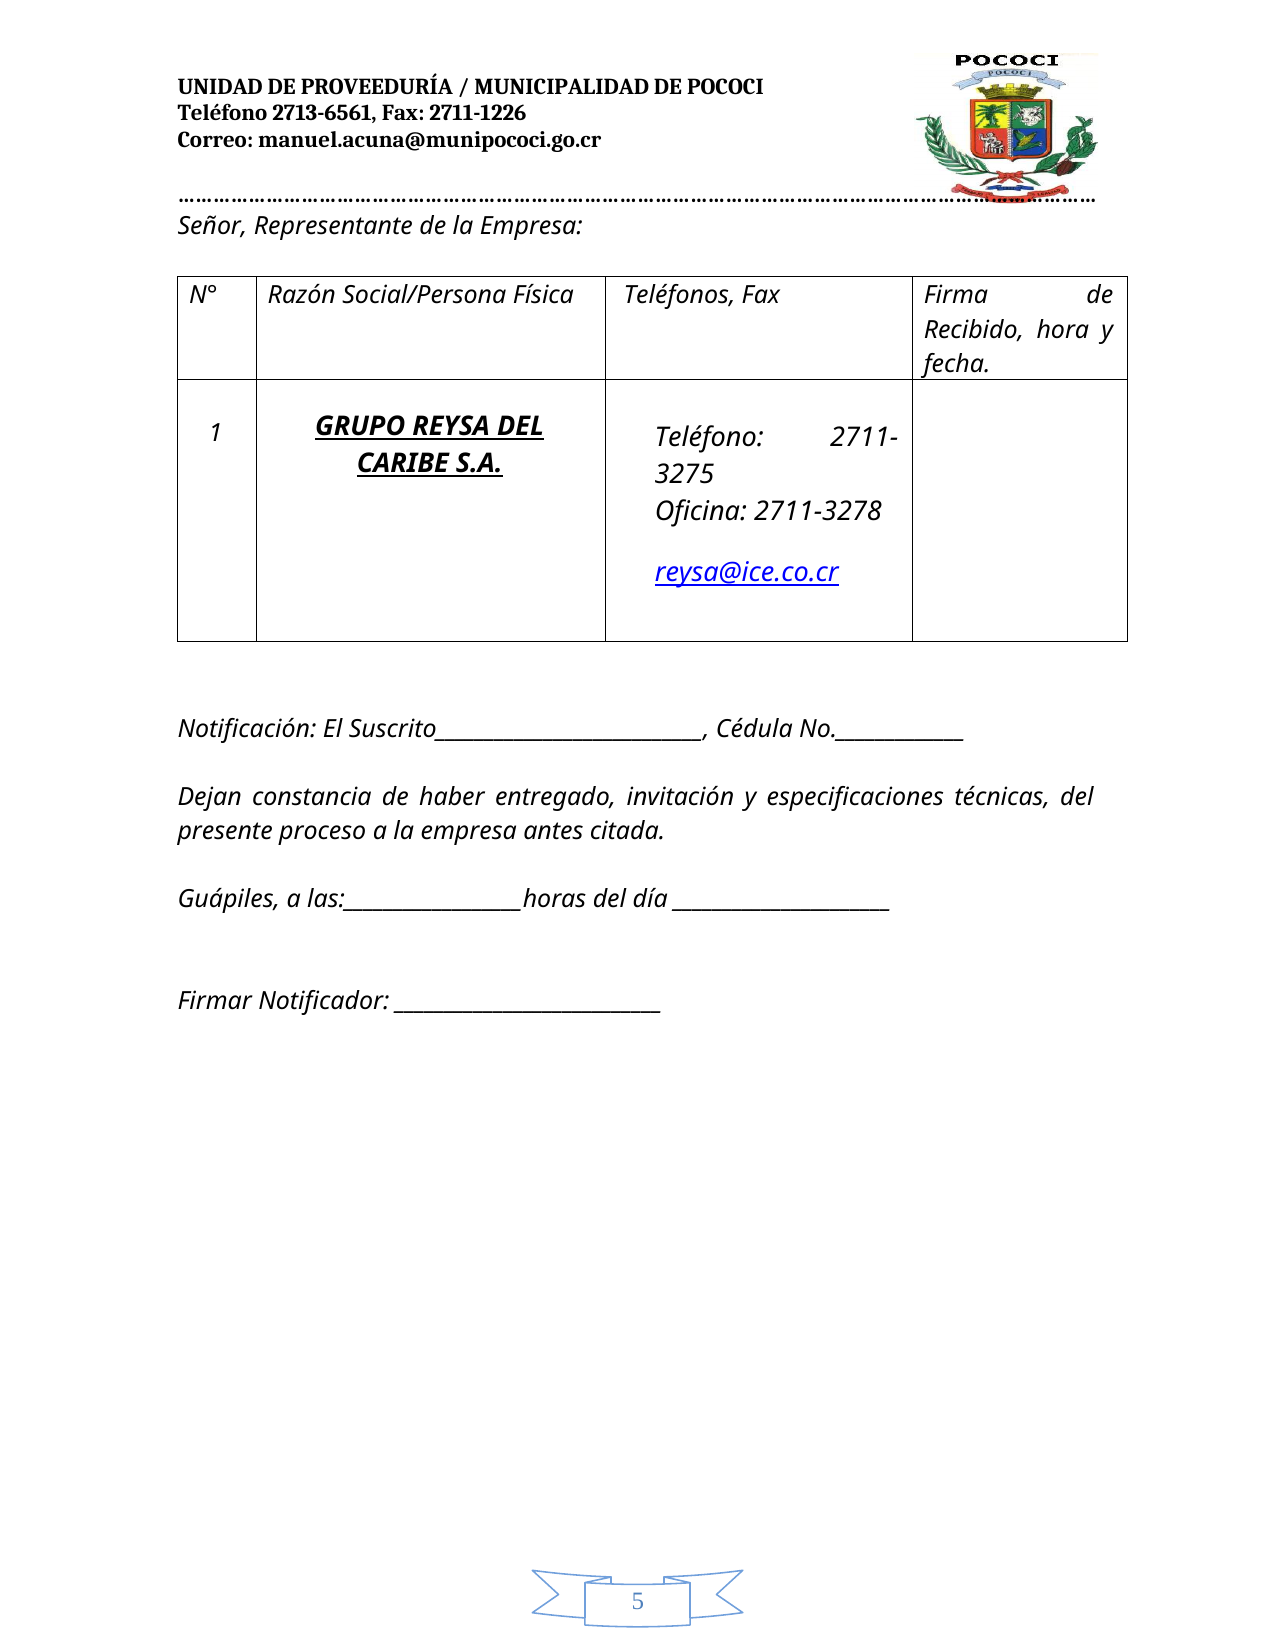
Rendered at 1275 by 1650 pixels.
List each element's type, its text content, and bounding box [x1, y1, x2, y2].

table_header Razón Social/Persona Física [257, 277, 605, 379]
table_header Teléfonos, Fax [606, 277, 912, 379]
text Guápiles, a las:__________________horas del día ______________________ [177, 881, 1098, 915]
table_cell GRUPO REYSA DEL CARIBE S.A. [257, 380, 605, 641]
text Notificación: El Suscrito___________________________, Cédula No._____________ [177, 710, 1098, 744]
text Firmar Notificador: ___________________________ [177, 983, 1098, 1017]
table_cell [913, 380, 1127, 641]
table_cell Teléfono: 2711-3275 Oficina: 2711-3278 reysa@ice.co.cr [606, 380, 912, 641]
table_header Firma de Recibido, hora y fecha. [913, 277, 1127, 379]
picture [914, 53, 1099, 204]
subtitle Señor, Representante de la Empresa: [177, 208, 1098, 242]
table_header N° [178, 277, 256, 379]
table_cell 1 [178, 380, 256, 641]
text Dejan constancia de haber entregado, invitación y especificaciones técnicas, del presente proceso a la empresa antes citada. [177, 778, 1098, 847]
